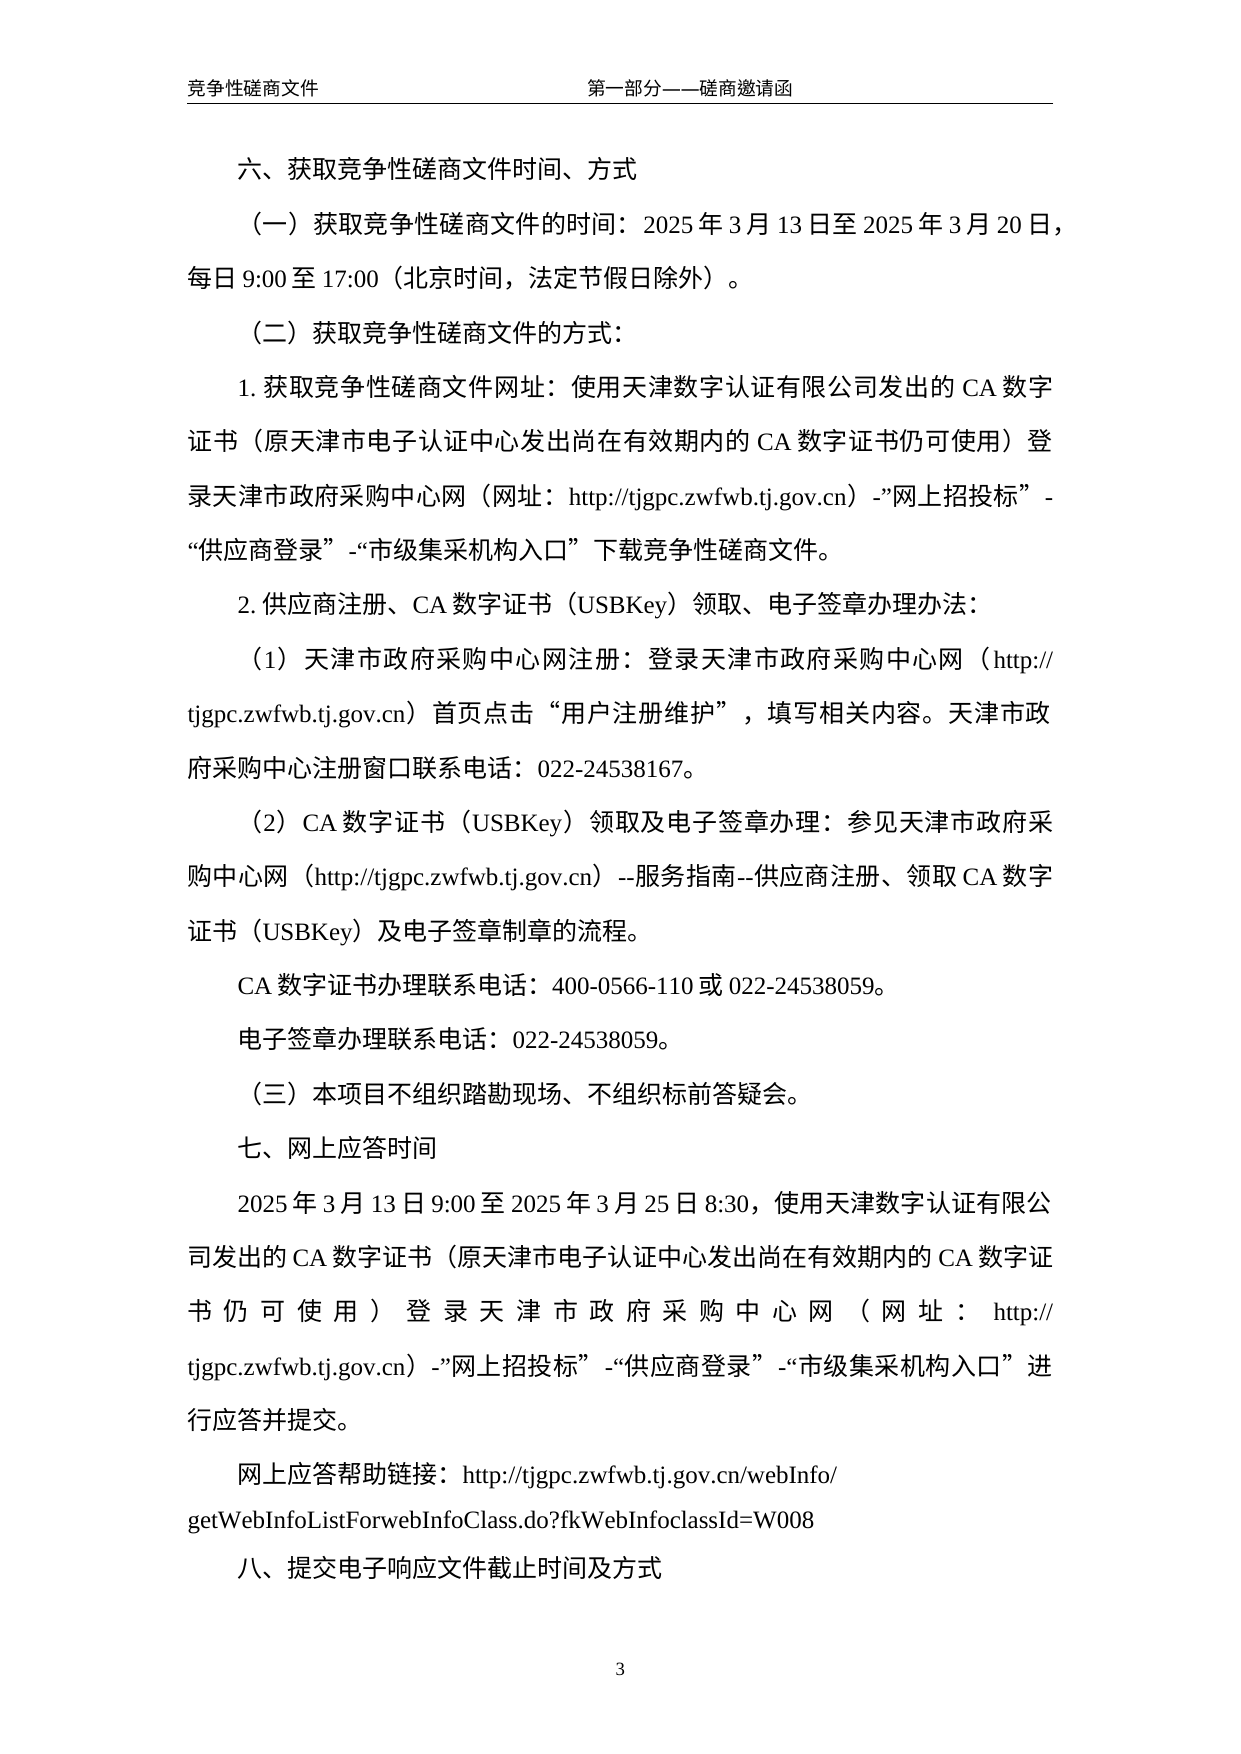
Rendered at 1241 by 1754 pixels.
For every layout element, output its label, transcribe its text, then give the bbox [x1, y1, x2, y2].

text 2025年3月13日9:00至2025年3月25日8:30，使用天津数字认证有限公司发出的CA数字证书（原天津市电子认证中心发出尚在有效期内的CA数字证书仍可使用）登录天津市政府采购中心网（网址：http://tjgpc.zwfwb.tj.gov.cn）-”网上招投标”-“供应商登录”-“市级集采机构入口”进行应答并提交。 [187, 1183, 1053, 1437]
text （二）获取竞争性磋商文件的方式： [187, 313, 1053, 349]
text （2）CA数字证书（USBKey）领取及电子签章办理：参见天津市政府采购中心网（http://tjgpc.zwfwb.tj.gov.cn）--服务指南--供应商注册、领取CA数字证书（USBKey）及电子签章制章的流程。 [187, 802, 1053, 947]
text 1. 获取竞争性磋商文件网址：使用天津数字认证有限公司发出的CA数字证书（原天津市电子认证中心发出尚在有效期内的CA数字证书仍可使用）登录天津市政府采购中心网（网址：http://tjgpc.zwfwb.tj.gov.cn）-”网上招投标”-“供应商登录”-“市级集采机构入口”下载竞争性磋商文件。 [187, 367, 1053, 567]
text （1）天津市政府采购中心网注册：登录天津市政府采购中心网（http://tjgpc.zwfwb.tj.gov.cn）首页点击“用户注册维护”，填写相关内容。天津市政府采购中心注册窗口联系电话：022-24538167。 [187, 639, 1053, 784]
text 网上应答帮助链接：http://tjgpc.zwfwb.tj.gov.cn/webInfo/getWebInfoListForwebInfoClass.do?fkWebInfoclassId=W008 [187, 1455, 1053, 1534]
text 2. 供应商注册、CA数字证书（USBKey）领取、电子签章办理办法： [187, 585, 1053, 621]
text 八、提交电子响应文件截止时间及方式 [187, 1549, 1053, 1585]
text 七、网上应答时间 [187, 1129, 1053, 1165]
text 电子签章办理联系电话：022-24538059。 [187, 1020, 1053, 1056]
text CA数字证书办理联系电话：400-0566-110或022-24538059。 [187, 966, 1053, 1002]
text 六、获取竞争性磋商文件时间、方式 [187, 150, 1053, 186]
text （三）本项目不组织踏勘现场、不组织标前答疑会。 [187, 1074, 1053, 1111]
text （一）获取竞争性磋商文件的时间：2025年3月13日至2025年3月20日，每日9:00至17:00（北京时间，法定节假日除外）。 [187, 204, 1053, 295]
